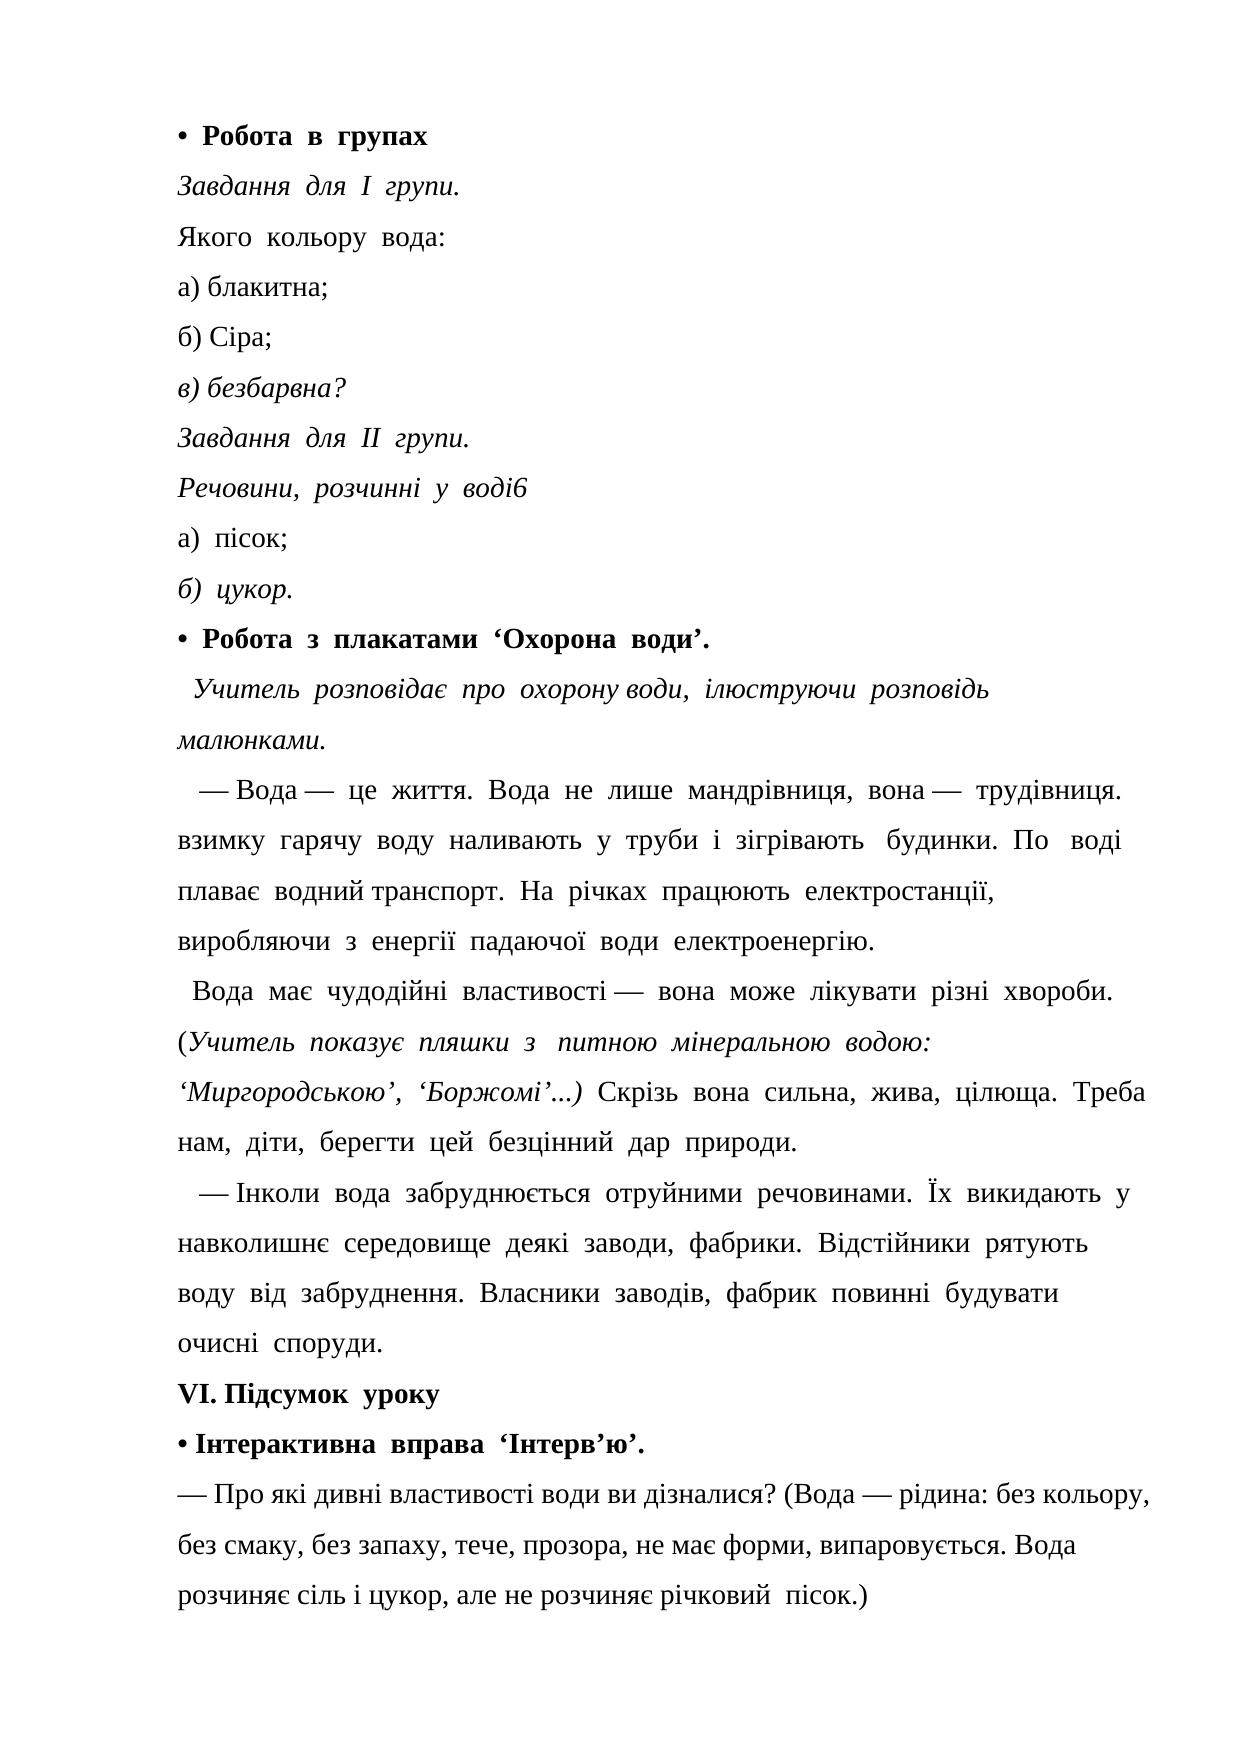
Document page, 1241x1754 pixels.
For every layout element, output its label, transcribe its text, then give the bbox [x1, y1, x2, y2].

text • Робота з плакатами ‘Охорона води’. [177, 621, 1152, 655]
text Завдання для І групи. [177, 168, 1152, 202]
text — Про які дивні властивості води ви дізналися? (Вода — рідина: без кольору, без смаку, без запаху, тече, прозора, не має форми, випаровується. Вода розчиняє сіль і цукор, але не розчиняє річковий пісок.) [177, 1477, 1152, 1611]
text • Інтерактивна вправа ‘Інтерв’ю’. [177, 1426, 1152, 1460]
text • Робота в групах [177, 118, 1152, 152]
text Учитель розповідає про охорону води, ілюструючи розповідь малюнками. [177, 672, 1152, 755]
text Якого кольору вода: [177, 219, 1152, 252]
text — Інколи вода забруднюється отруйними речовинами. Їх викидають у навколишнє середовище деякі заводи, фабрики. Відстійники рятують воду від забруднення. Власники заводів, фабрик повинні будувати очисні споруди. [177, 1175, 1152, 1359]
text Вода має чудодійні властивості — вона може лікувати різні хвороби. (Учитель показує пляшки з питною мінеральною водою: ‘Миргородською’, ‘Боржомі’...) Скрізь вона сильна, жива, цілюща. Треба нам, діти, берегти цей безцінний дар природи. [177, 973, 1152, 1158]
text VІ. Підсумок уроку [177, 1376, 1152, 1409]
text а) блакитна; [177, 269, 1152, 303]
text б) цукор. [177, 571, 1152, 604]
text Речовини, розчинні у воді6 [177, 470, 1152, 504]
text б) Сіра; [177, 319, 1152, 353]
text а) пісок; [177, 521, 1152, 554]
text в) безбарвна? [177, 370, 1152, 403]
text Завдання для ІІ групи. [177, 420, 1152, 453]
text — Вода — це життя. Вода не лише мандрівниця, вона — трудівниця. взимку гарячу воду наливають у труби і зігрівають будинки. По воді плаває водний транспорт. На річках працюють електростанції, виробляючи з енергії падаючої води електроенергію. [177, 772, 1152, 957]
